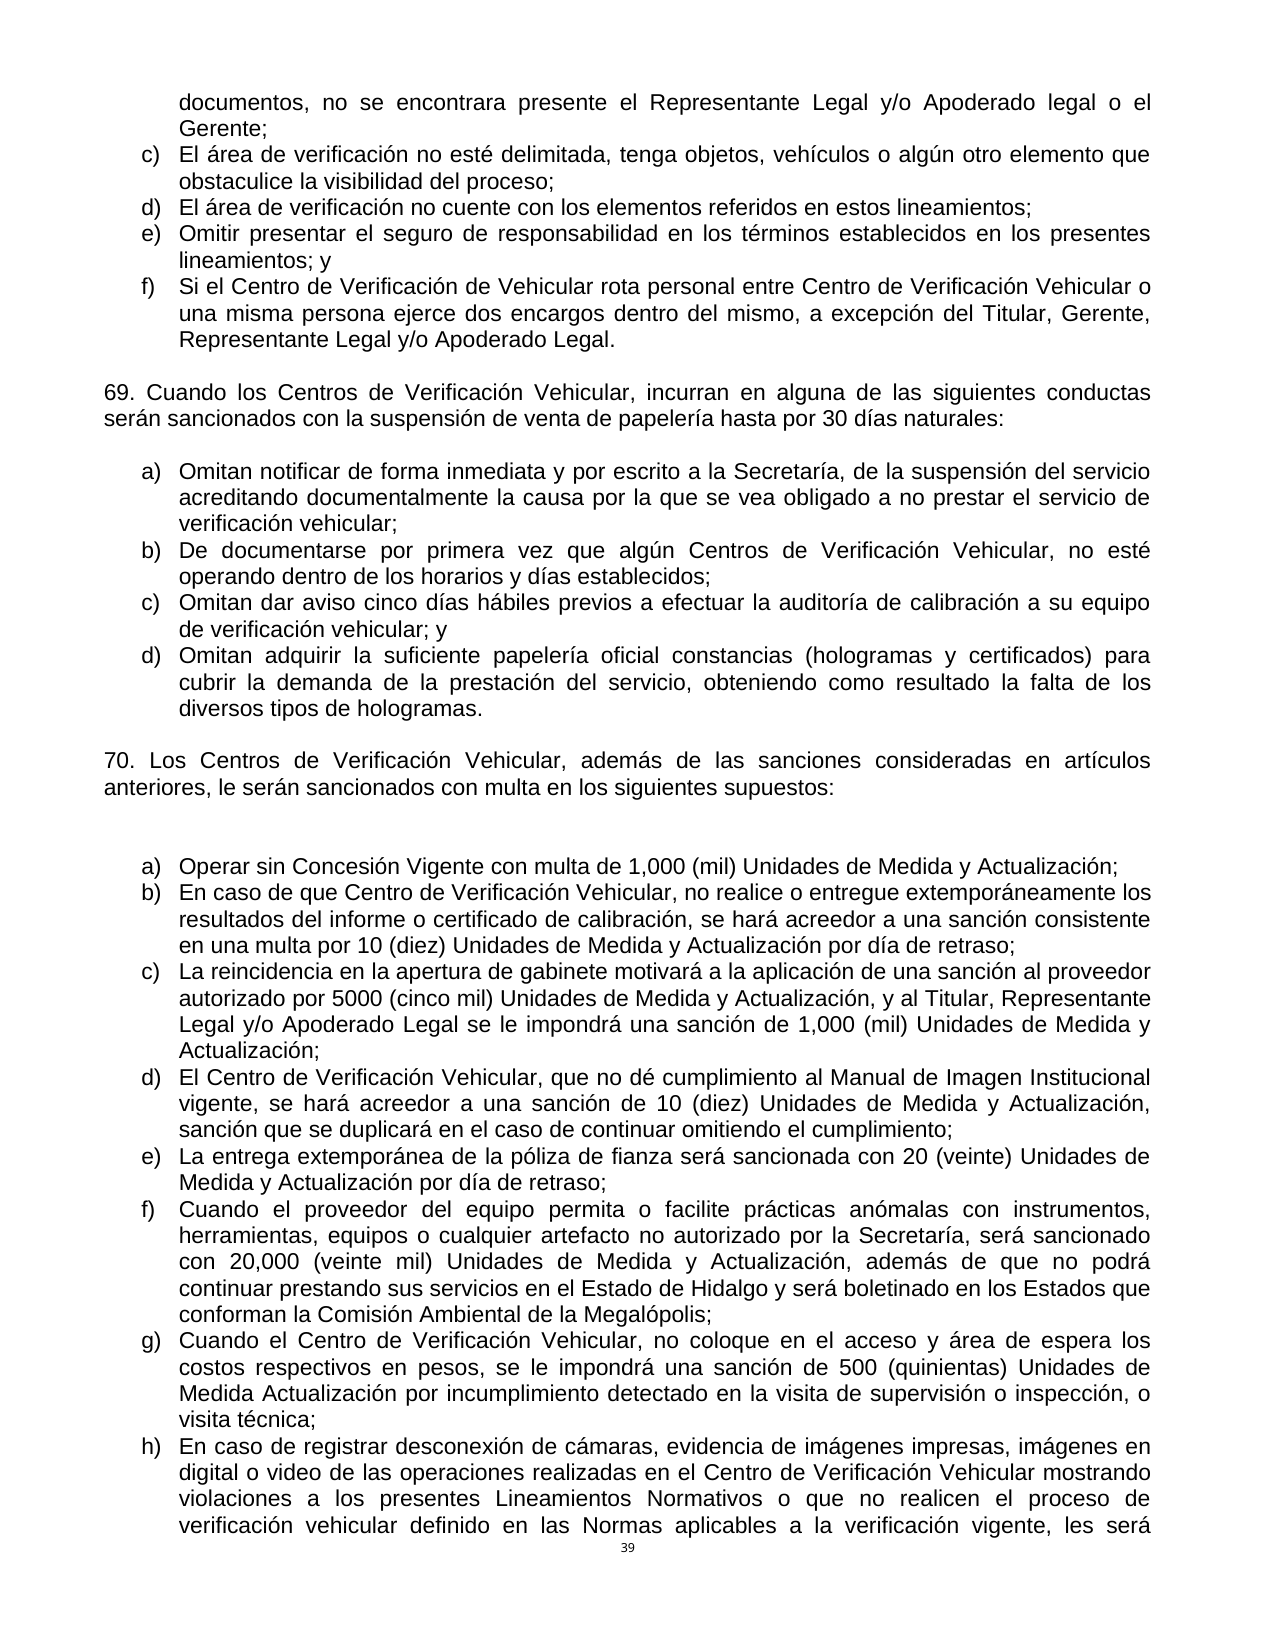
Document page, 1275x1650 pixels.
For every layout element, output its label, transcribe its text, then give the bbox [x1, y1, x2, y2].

list El área de verificación no cuente con los elementos referidos en estos lineamientos; [141, 194, 1152, 220]
list El Centro de Verificación Vehicular, que no dé cumplimiento al Manual de Imagen Institucional vigente, se hará acreedor a una sanción de 10 (diez) Unidades de Medida y Actualización, sanción que se duplicará en el caso de continuar omitiendo el cumplimiento; [141, 1064, 1152, 1143]
list Si el Centro de Verificación de Vehicular rota personal entre Centro de Verificación Vehicular o una misma persona ejerce dos encargos dentro del mismo, a excepción del Titular, Gerente, Representante Legal y/o Apoderado Legal. [141, 273, 1152, 352]
list En caso de que Centro de Verificación Vehicular, no realice o entregue extemporáneamente los resultados del informe o certificado de calibración, se hará acreedor a una sanción consistente en una multa por 10 (diez) Unidades de Medida y Actualización por día de retraso; [141, 879, 1152, 958]
list La reincidencia en la apertura de gabinete motivará a la aplicación de una sanción al proveedor autorizado por 5000 (cinco mil) Unidades de Medida y Actualización, y al Titular, Representante Legal y/o Apoderado Legal se le impondrá una sanción de 1,000 (mil) Unidades de Medida y Actualización; [141, 958, 1152, 1064]
list Omitan adquirir la suficiente papelería oficial constancias (hologramas y certificados) para cubrir la demanda de la prestación del servicio, obteniendo como resultado la falta de los diversos tipos de hologramas. [141, 642, 1152, 721]
list Omitir presentar el seguro de responsabilidad en los términos establecidos en los presentes lineamientos; y [141, 220, 1152, 273]
list Cuando el proveedor del equipo permita o facilite prácticas anómalas con instrumentos, herramientas, equipos o cualquier artefacto no autorizado por la Secretaría, será sancionado con 20,000 (veinte mil) Unidades de Medida y Actualización, además de que no podrá continuar prestando sus servicios en el Estado de Hidalgo y será boletinado en los Estados que conforman la Comisión Ambiental de la Megalópolis; [141, 1196, 1152, 1327]
list La entrega extemporánea de la póliza de fianza será sancionada con 20 (veinte) Unidades de Medida y Actualización por día de retraso; [141, 1143, 1152, 1196]
text 70. Los Centros de Verificación Vehicular, además de las sanciones consideradas en artículos anteriores, le serán sancionados con multa en los siguientes supuestos: [103, 747, 1152, 800]
list Omitan notificar de forma inmediata y por escrito a la Secretaría, de la suspensión del servicio acreditando documentalmente la causa por la que se vea obligado a no prestar el servicio de verificación vehicular; [141, 458, 1152, 537]
list Cuando el Centro de Verificación Vehicular, no coloque en el acceso y área de espera los costos respectivos en pesos, se le impondrá una sanción de 500 (quinientas) Unidades de Medida Actualización por incumplimiento detectado en la visita de supervisión o inspección, o visita técnica; [141, 1327, 1152, 1433]
text 69. Cuando los Centros de Verificación Vehicular, incurran en alguna de las siguientes conductas serán sancionados con la suspensión de venta de papelería hasta por 30 días naturales: [103, 378, 1152, 431]
list Omitan dar aviso cinco días hábiles previos a efectuar la auditoría de calibración a su equipo de verificación vehicular; y [141, 589, 1152, 642]
list El área de verificación no esté delimitada, tenga objetos, vehículos o algún otro elemento que obstaculice la visibilidad del proceso; [141, 141, 1152, 194]
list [141, 89, 1152, 141]
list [141, 1433, 1152, 1538]
list De documentarse por primera vez que algún Centros de Verificación Vehicular, no esté operando dentro de los horarios y días establecidos; [141, 537, 1152, 589]
list Operar sin Concesión Vigente con multa de 1,000 (mil) Unidades de Medida y Actualización; [141, 853, 1152, 879]
